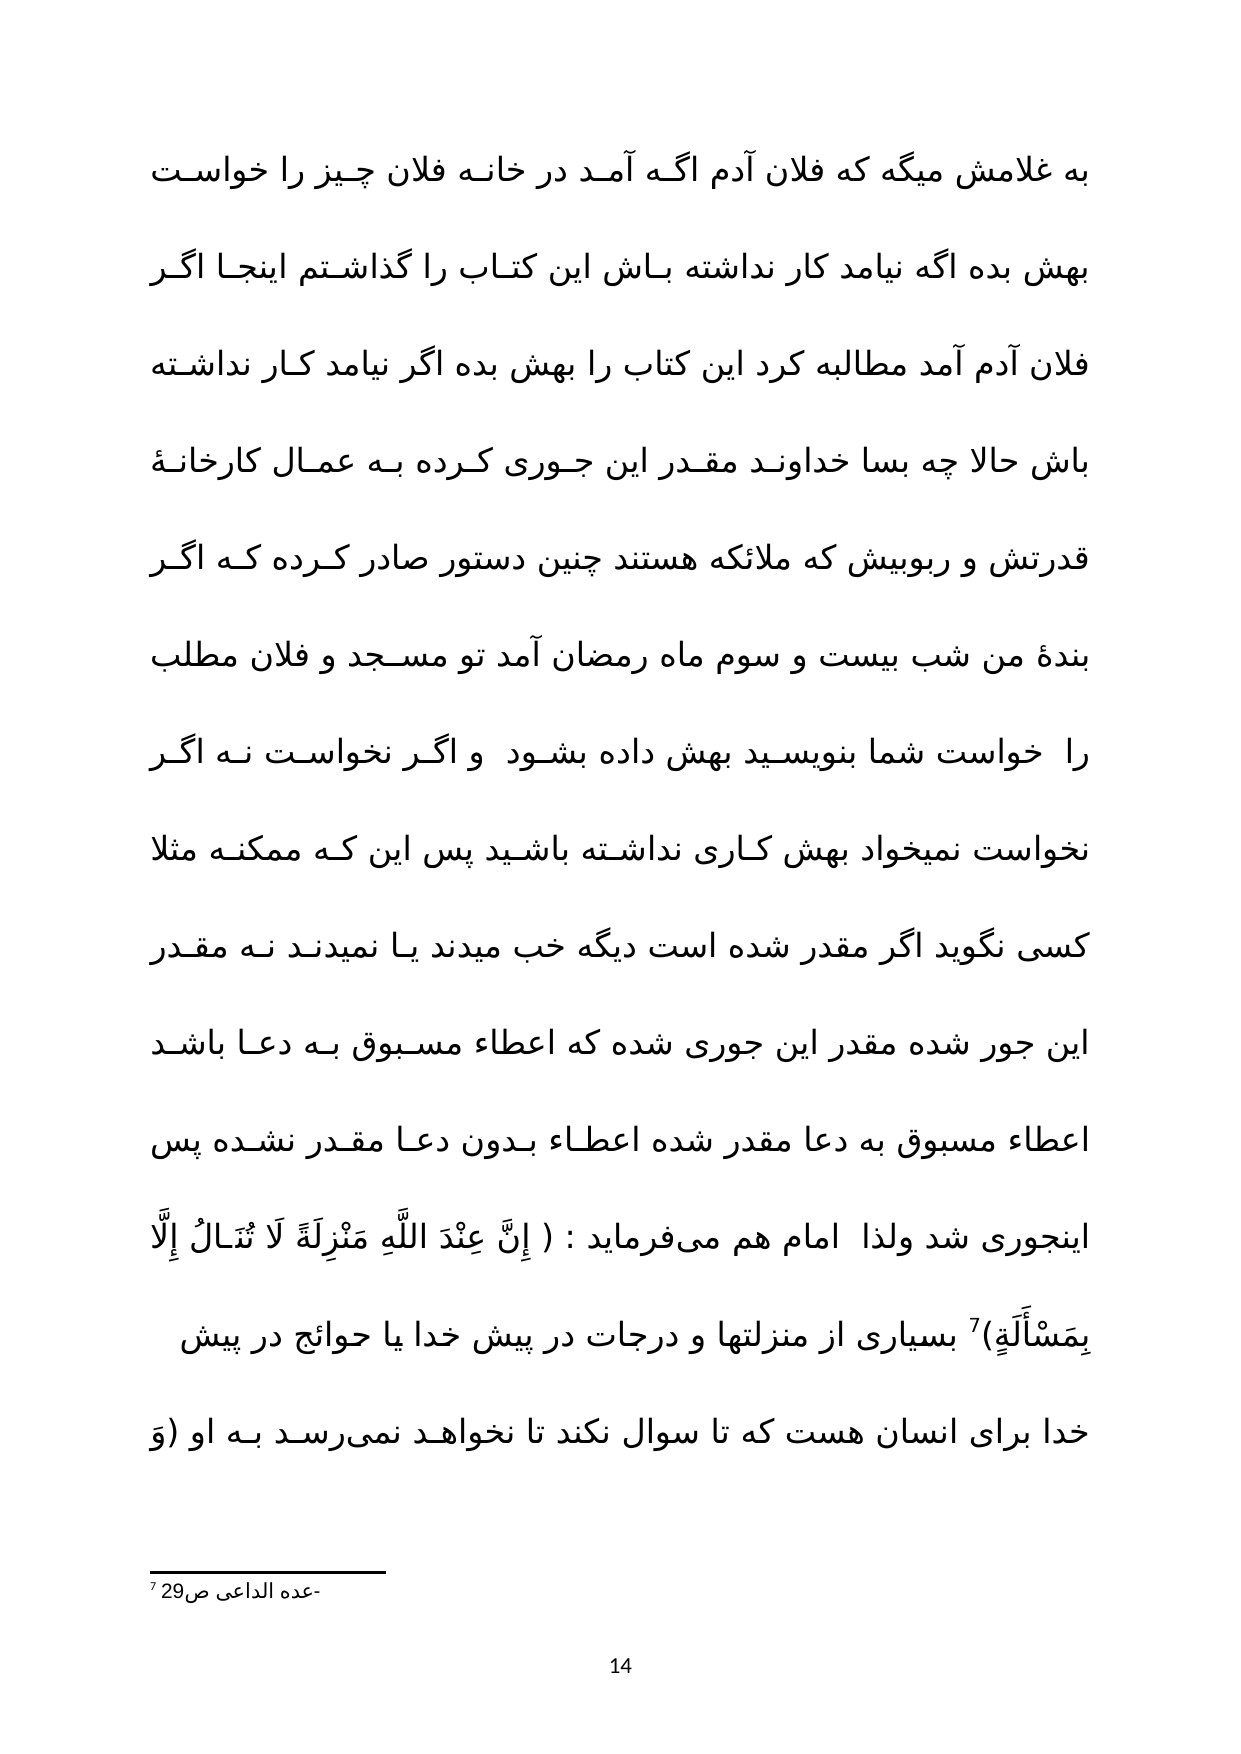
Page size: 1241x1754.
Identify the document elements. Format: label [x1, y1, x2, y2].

text [150, 150, 1090, 1451]
